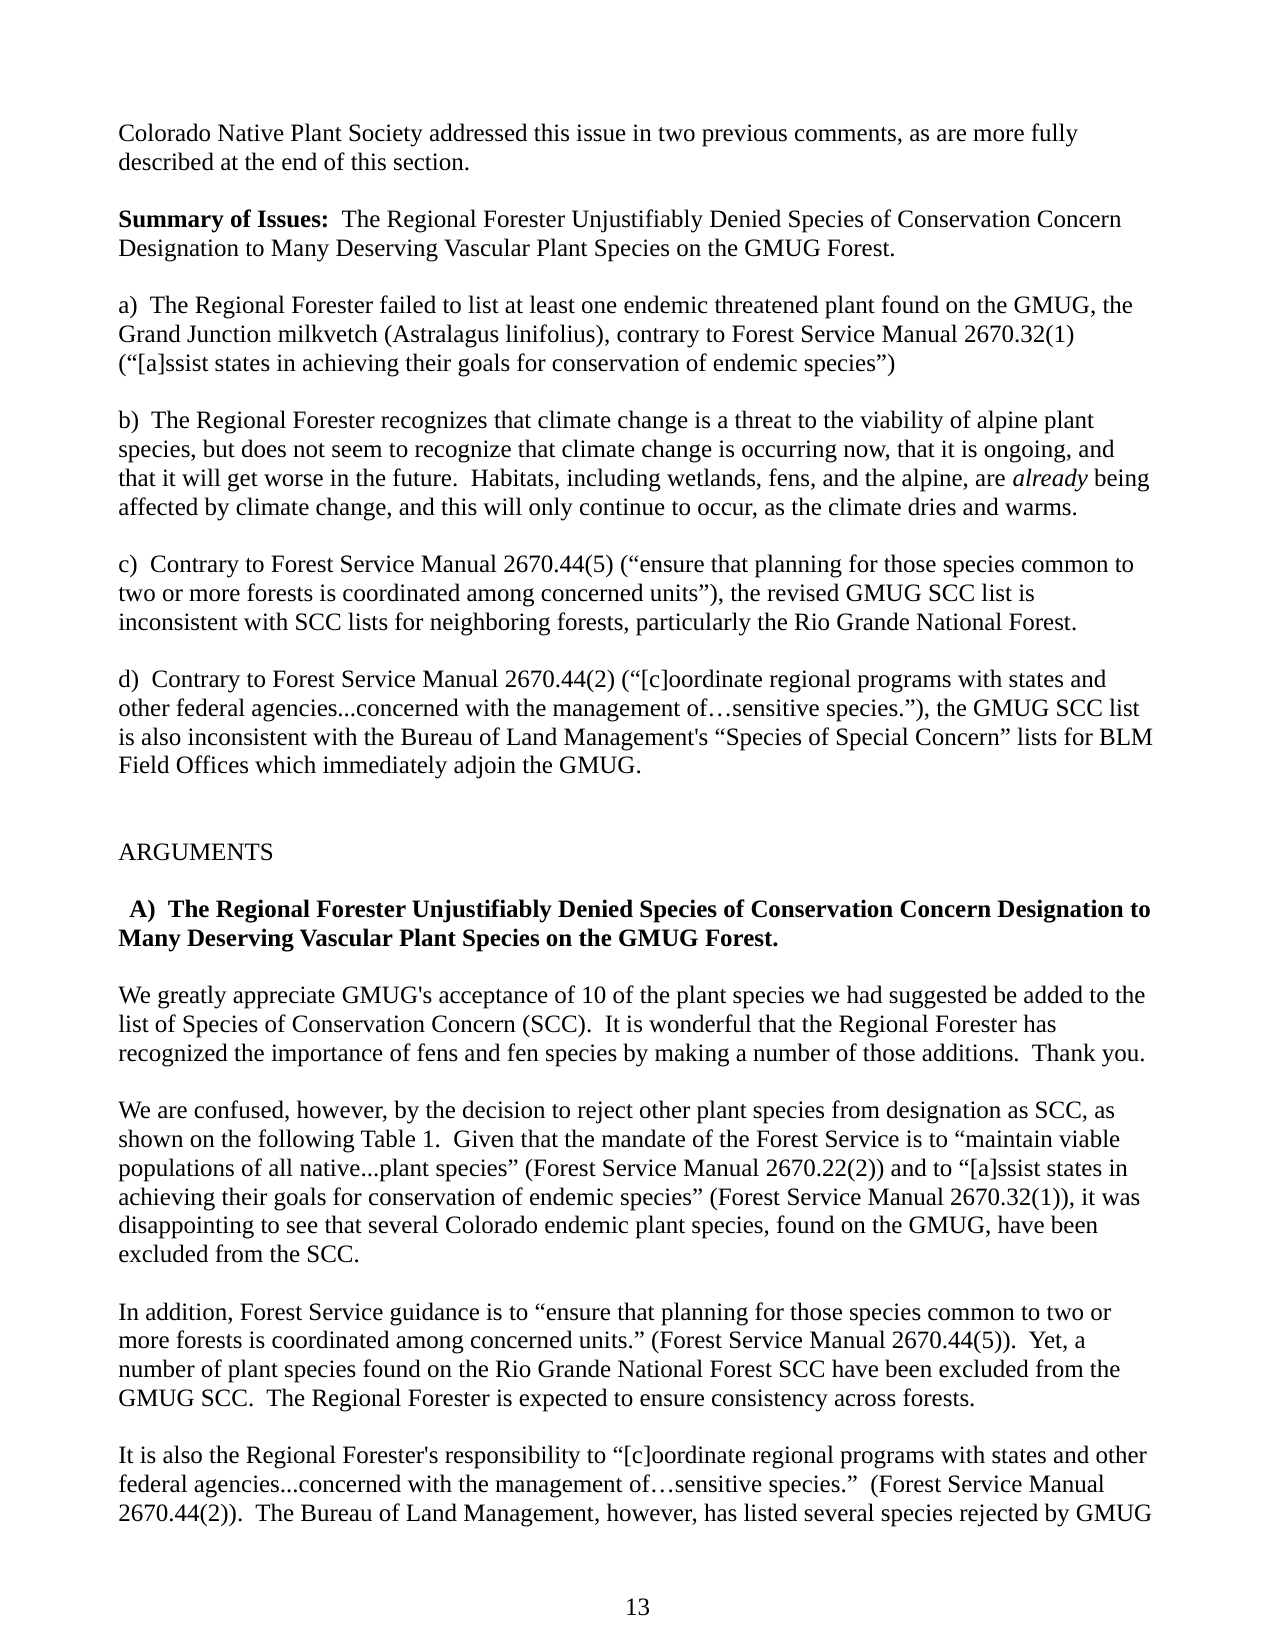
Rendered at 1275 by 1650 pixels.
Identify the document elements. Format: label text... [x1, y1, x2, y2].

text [118, 1441, 1157, 1527]
text Colorado Native Plant Society addressed this issue in two previous comments, as are more fully described at the end of this section. [118, 118, 1157, 176]
text In addition, Forest Service guidance is to “ensure that planning for those species common to two or more forests is coordinated among concerned units.” (Forest Service Manual 2670.44(5)). Yet, a number of plant species found on the Rio Grande National Forest SCC have been excluded from the GMUG SCC. The Regional Forester is expected to ensure consistency across forests. [118, 1297, 1157, 1412]
text d) Contrary to Forest Service Manual 2670.44(2) (“[c]oordinate regional programs with states and other federal agencies...concerned with the management of…sensitive species.”), the GMUG SCC list is also inconsistent with the Bureau of Land Management's “Species of Special Concern” lists for BLM Field Offices which immediately adjoin the GMUG. [118, 664, 1157, 779]
text A) The Regional Forester Unjustifiably Denied Species of Conservation Concern Designation to Many Deserving Vascular Plant Species on the GMUG Forest. [118, 894, 1157, 952]
text Summary of Issues: The Regional Forester Unjustifiably Denied Species of Conservation Concern Designation to Many Deserving Vascular Plant Species on the GMUG Forest. [118, 204, 1157, 262]
text b) The Regional Forester recognizes that climate change is a threat to the viability of alpine plant species, but does not seem to recognize that climate change is occurring now, that it is ongoing, and that it will get worse in the future. Habitats, including wetlands, fens, and the alpine, are already being affected by climate change, and this will only continue to occur, as the climate dries and warms. [118, 406, 1157, 521]
text ARGUMENTS [118, 837, 1157, 866]
text a) The Regional Forester failed to list at least one endemic threatened plant found on the GMUG, the Grand Junction milkvetch (Astralagus linifolius), contrary to Forest Service Manual 2670.32(1) (“[a]ssist states in achieving their goals for conservation of endemic species”) [118, 291, 1157, 377]
text c) Contrary to Forest Service Manual 2670.44(5) (“ensure that planning for those species common to two or more forests is coordinated among concerned units”), the revised GMUG SCC list is inconsistent with SCC lists for neighboring forests, particularly the Rio Grande National Forest. [118, 549, 1157, 636]
text We are confused, however, by the decision to reject other plant species from designation as SCC, as shown on the following Table 1. Given that the mandate of the Forest Service is to “maintain viable populations of all native...plant species” (Forest Service Manual 2670.22(2)) and to “[a]ssist states in achieving their goals for conservation of endemic species” (Forest Service Manual 2670.32(1)), it was disappointing to see that several Colorado endemic plant species, found on the GMUG, have been excluded from the SCC. [118, 1096, 1157, 1268]
text We greatly appreciate GMUG's acceptance of 10 of the plant species we had suggested be added to the list of Species of Conservation Concern (SCC). It is wonderful that the Regional Forester has recognized the importance of fens and fen species by making a number of those additions. Thank you. [118, 981, 1157, 1067]
